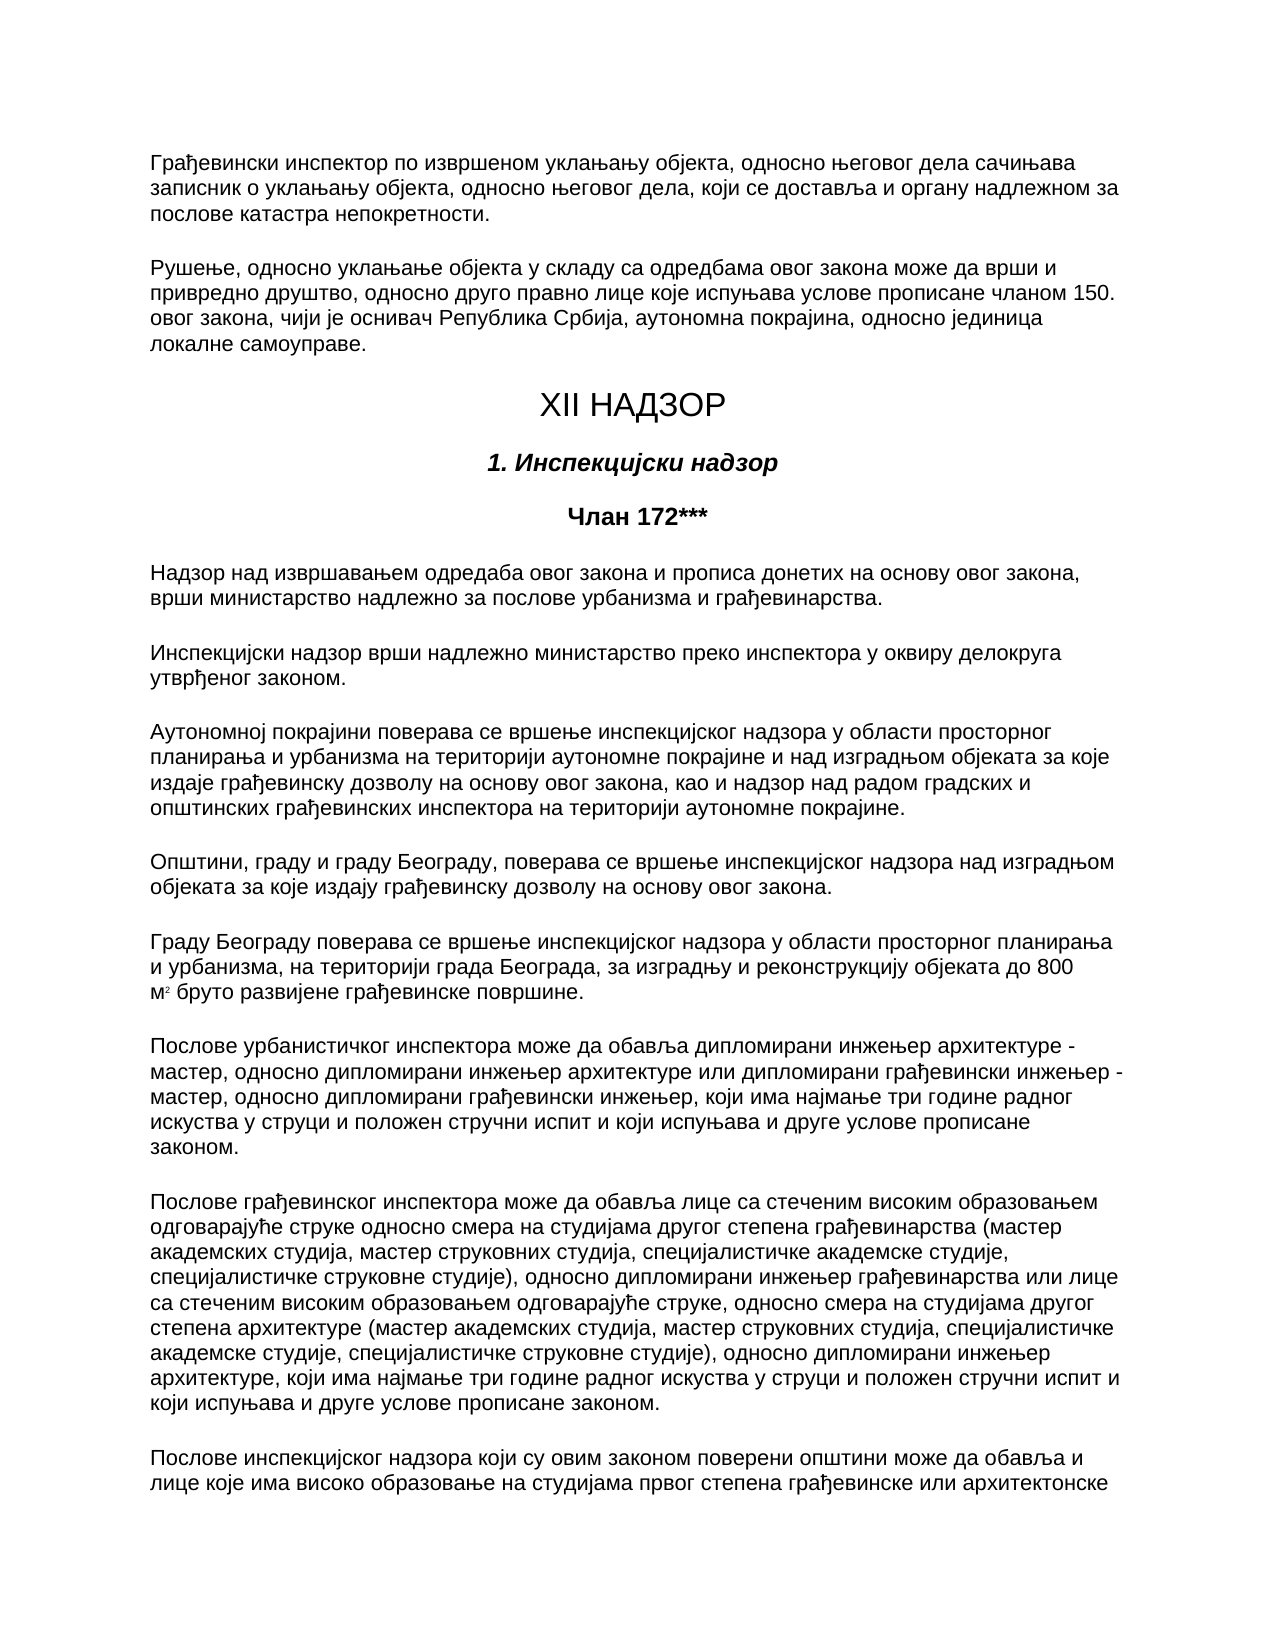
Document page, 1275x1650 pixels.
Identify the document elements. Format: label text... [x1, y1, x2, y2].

text Члан 172*** [150, 502, 1125, 531]
text Граду Београду поверава се вршење инспекцијског надзора у области просторног планирања и урбанизма, на територији града Београда, за изградњу и реконструкцију објеката до 800 м2 бруто развијене грађевинске површине. [150, 929, 1125, 1004]
text Послове урбанистичког инспектора може да обавља дипломирани инжењер архитектуре - мастер, односно дипломирани инжењер архитектуре или дипломирани грађевински инжењер - мастер, односно дипломирани грађевински инжењер, који има најмање три године радног искуства у струци и положен стручни испит и који испуњава и друге услове прописане законом. [150, 1033, 1125, 1159]
text Грађевински инспектор по извршеном уклањању објекта, односно његовог дела сачињава записник о уклањању објекта, односно његовог дела, који се доставља и органу надлежном за послове катастра непокретности. [150, 150, 1125, 226]
text Послове грађевинског инспектора може да обавља лице са стеченим високим образовањем одговарајуће струке односно смера на студијама другог степена грађевинарства (мастер академских студија, мастер струковних студија, специјалистичке академске студије, специјалистичке струковне студије), односно дипломирани инжењер грађевинарства или лице са стеченим високим образовањем одговарајуће струке, односно смера на студијама другог степена архитектуре (мастер академских студија, мастер струковних студија, специјалистичке академске студије, специјалистичке струковне студије), односно дипломирани инжењер архитектуре, који има најмање три године радног искуства у струци и положен стручни испит и који испуњава и друге услове прописане законом. [150, 1189, 1125, 1416]
text Аутономној покрајини поверава се вршење инспекцијског надзора у области просторног планирања и урбанизма на територији аутономне покрајине и над изградњом објеката за које издаје грађевинску дозволу на основу овог закона, као и надзор над радом градских и општинских грађевинских инспектора на територији аутономне покрајине. [150, 719, 1125, 820]
text Општини, граду и граду Београду, поверава се вршење инспекцијског надзора над изградњом објеката за које издају грађевинску дозволу на основу овог закона. [150, 849, 1125, 899]
text Инспекцијски надзор врши надлежно министарство преко инспектора у оквиру делокруга утврђеног законом. [150, 639, 1125, 690]
text Рушење, односно уклањање објекта у складу са одредбама овог закона може да врши и привредно друштво, односно друго правно лице које испуњава услове прописане чланом 150. овог закона, чији је оснивач Република Србија, аутономна покрајина, односно јединица локалне самоуправе. [150, 255, 1125, 356]
text 1. Инспекцијски надзор [150, 448, 1125, 477]
text Надзор над извршавањем одредаба овог закона и прописа донетих на основу овог закона, врши министарство надлежно за послове урбанизма и грађевинарства. [150, 560, 1125, 610]
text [150, 1445, 1125, 1495]
text XII НАДЗОР [150, 385, 1125, 423]
